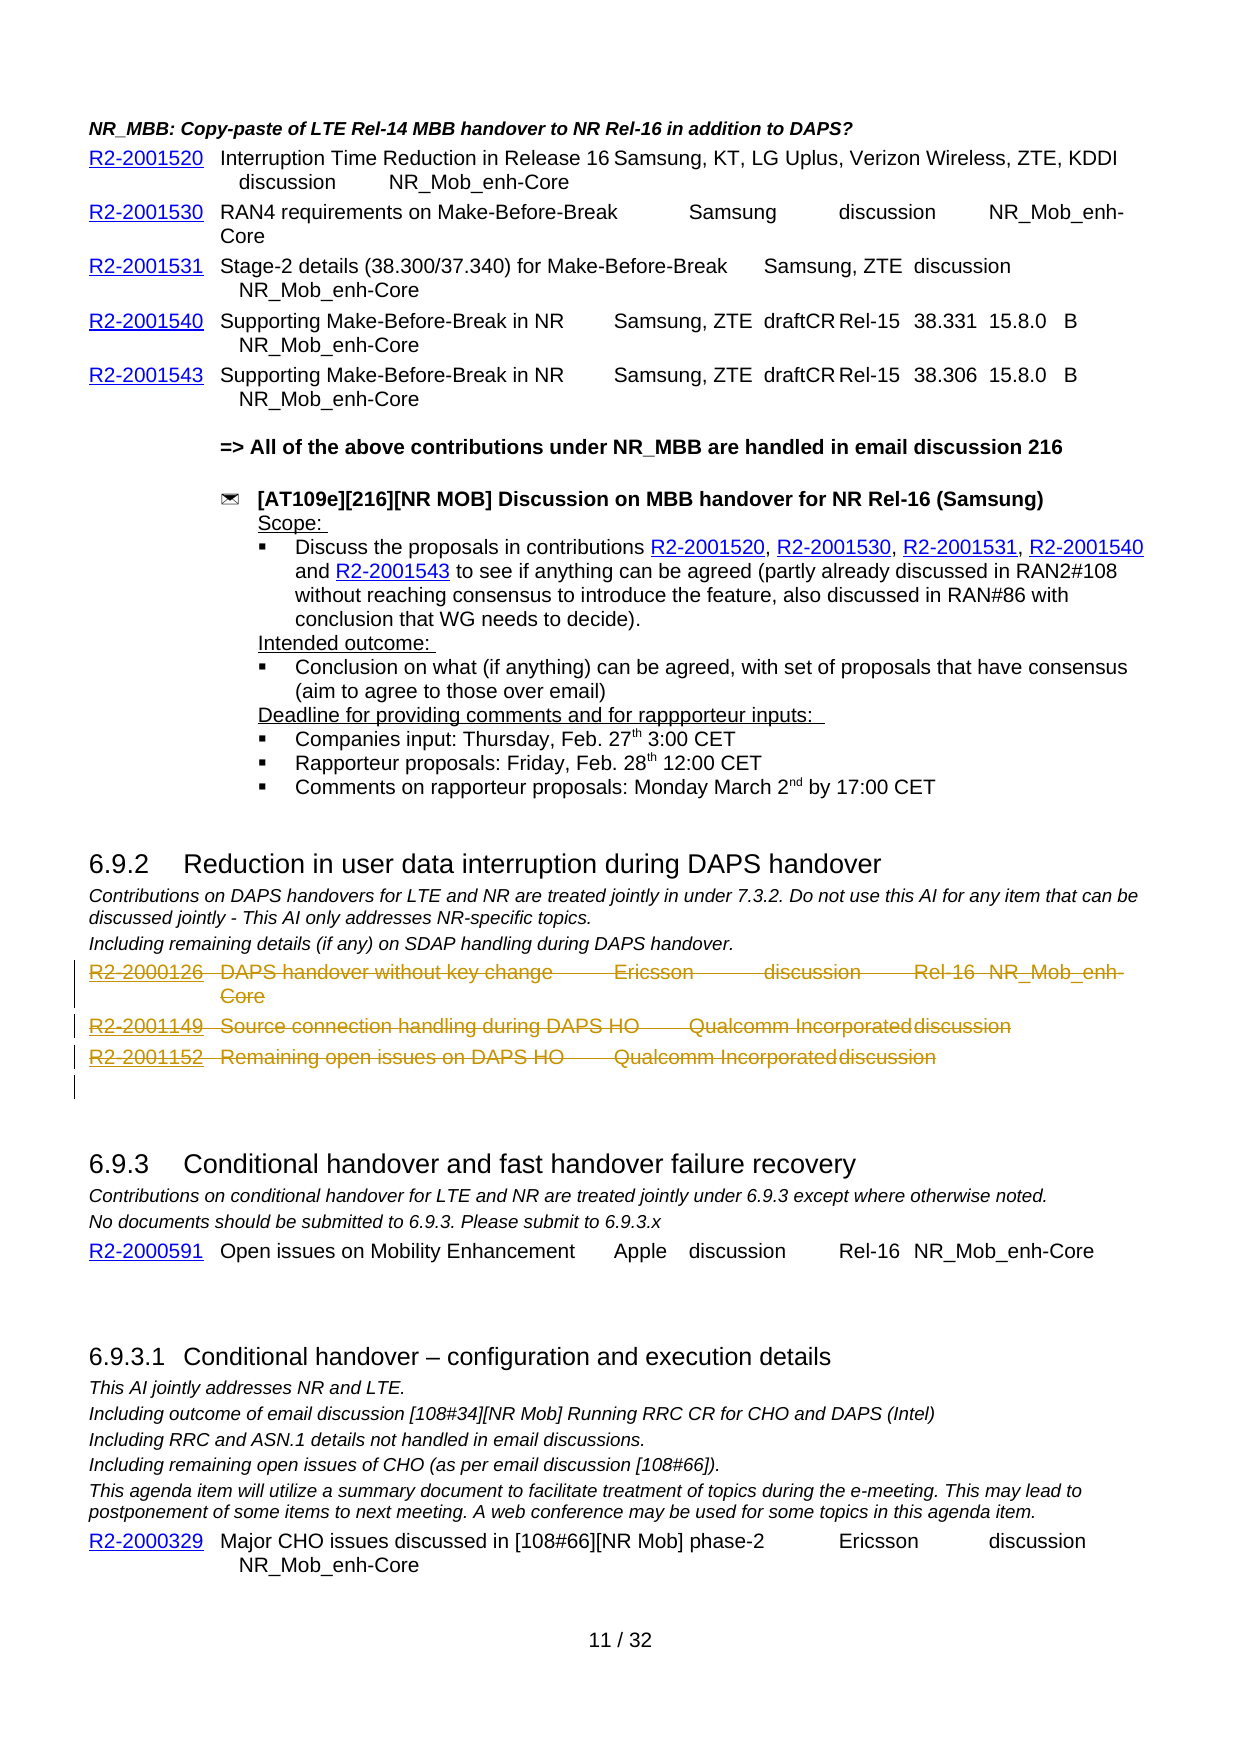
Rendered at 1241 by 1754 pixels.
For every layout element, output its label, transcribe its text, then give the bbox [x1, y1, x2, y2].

title R2-2001531 Stage-2 details (38.300/37.340) for Make-Before-Break Samsung, ZTE discussion NR_Mob_enh-Core [89, 254, 1152, 302]
text NR_MBB: Copy-paste of LTE Rel-14 MBB handover to NR Rel-16 in addition to DAPS? [89, 118, 1152, 140]
list Conclusion on what (if anything) can be agreed, with set of proposals that have consensus (aim to agree to those over email) [257, 654, 1152, 702]
text => All of the above contributions under NR_MBB are handled in email discussion 216 [220, 434, 1152, 458]
text This AI jointly addresses NR and LTE. [89, 1377, 1152, 1398]
text Including RRC and ASN.1 details not handled in email discussions. [89, 1428, 1152, 1450]
subtitle 6.9.3.1 Conditional handover – configuration and execution details [89, 1342, 1152, 1371]
title R2-2000329 Major CHO issues discussed in [108#66][NR Mob] phase-2 Ericsson discussion NR_Mob_enh-Core [89, 1529, 1152, 1577]
text Including outcome of email discussion [108#34][NR Mob] Running RRC CR for CHO and DAPS (Intel) [89, 1403, 1152, 1424]
subtitle 6.9.3 Conditional handover and fast handover failure recovery [89, 1148, 1152, 1179]
title R2-2000591 Open issues on Mobility Enhancement Apple discussion Rel-16 NR_Mob_enh-Core [89, 1239, 1152, 1263]
list Comments on rapporteur proposals: Monday March 2nd by 17:00 CET [257, 774, 1152, 799]
title R2-2001543 Supporting Make-Before-Break in NR Samsung, ZTE draftCR Rel-15 38.306 15.8.0 B NR_Mob_enh-Core [89, 363, 1152, 411]
list Companies input: Thursday, Feb. 27th 3:00 CET [257, 726, 1152, 751]
list Rapporteur proposals: Friday, Feb. 28th 12:00 CET [257, 751, 1152, 774]
list Discuss the proposals in contributions R2-2001520, R2-2001530, R2-2001531, R2-2001540 and R2-2001543 to see if anything can be agreed (partly already discussed in RAN2#108 without reaching consensus to introduce the feature, also discussed in RAN#86 with conclusion that WG needs to decide). [257, 534, 1152, 631]
text Contributions on DAPS handovers for LTE and NR are treated jointly in under 7.3.2. Do not use this AI for any item that can be discussed jointly - This AI only addresses NR-specific topics. [89, 885, 1152, 928]
subtitle 6.9.2 Reduction in user data interruption during DAPS handover [89, 848, 1152, 879]
text This agenda item will utilize a summary document to facilitate treatment of topics during the e-meeting. This may lead to postponement of some items to next meeting. A web conference may be used for some topics in this agenda item. [89, 1480, 1152, 1523]
text Contributions on conditional handover for LTE and NR are treated jointly under 6.9.3 except where otherwise noted. [89, 1185, 1152, 1207]
text Including remaining open issues of CHO (as per email discussion [108#66]). [89, 1454, 1152, 1476]
text Intended outcome: [220, 631, 1152, 654]
title R2-2001540 Supporting Make-Before-Break in NR Samsung, ZTE draftCR Rel-15 38.331 15.8.0 B NR_Mob_enh-Core [89, 308, 1152, 356]
title R2-2001520 Interruption Time Reduction in Release 16 Samsung, KT, LG Uplus, Verizon Wireless, ZTE, KDDI discussion NR_Mob_enh-Core [89, 146, 1152, 194]
text Deadline for providing comments and for rappporteur inputs: [220, 702, 1152, 726]
title R2-2001530 RAN4 requirements on Make-Before-Break Samsung discussion NR_Mob_enh-Core [89, 200, 1152, 248]
text [AT109e][216][NR MOB] Discussion on MBB handover for NR Rel-16 (Samsung) [220, 487, 1152, 511]
text No documents should be submitted to 6.9.3. Please submit to 6.9.3.x [89, 1211, 1152, 1232]
text Including remaining details (if any) on SDAP handling during DAPS handover. [89, 932, 1152, 954]
text Scope: [257, 511, 1152, 534]
